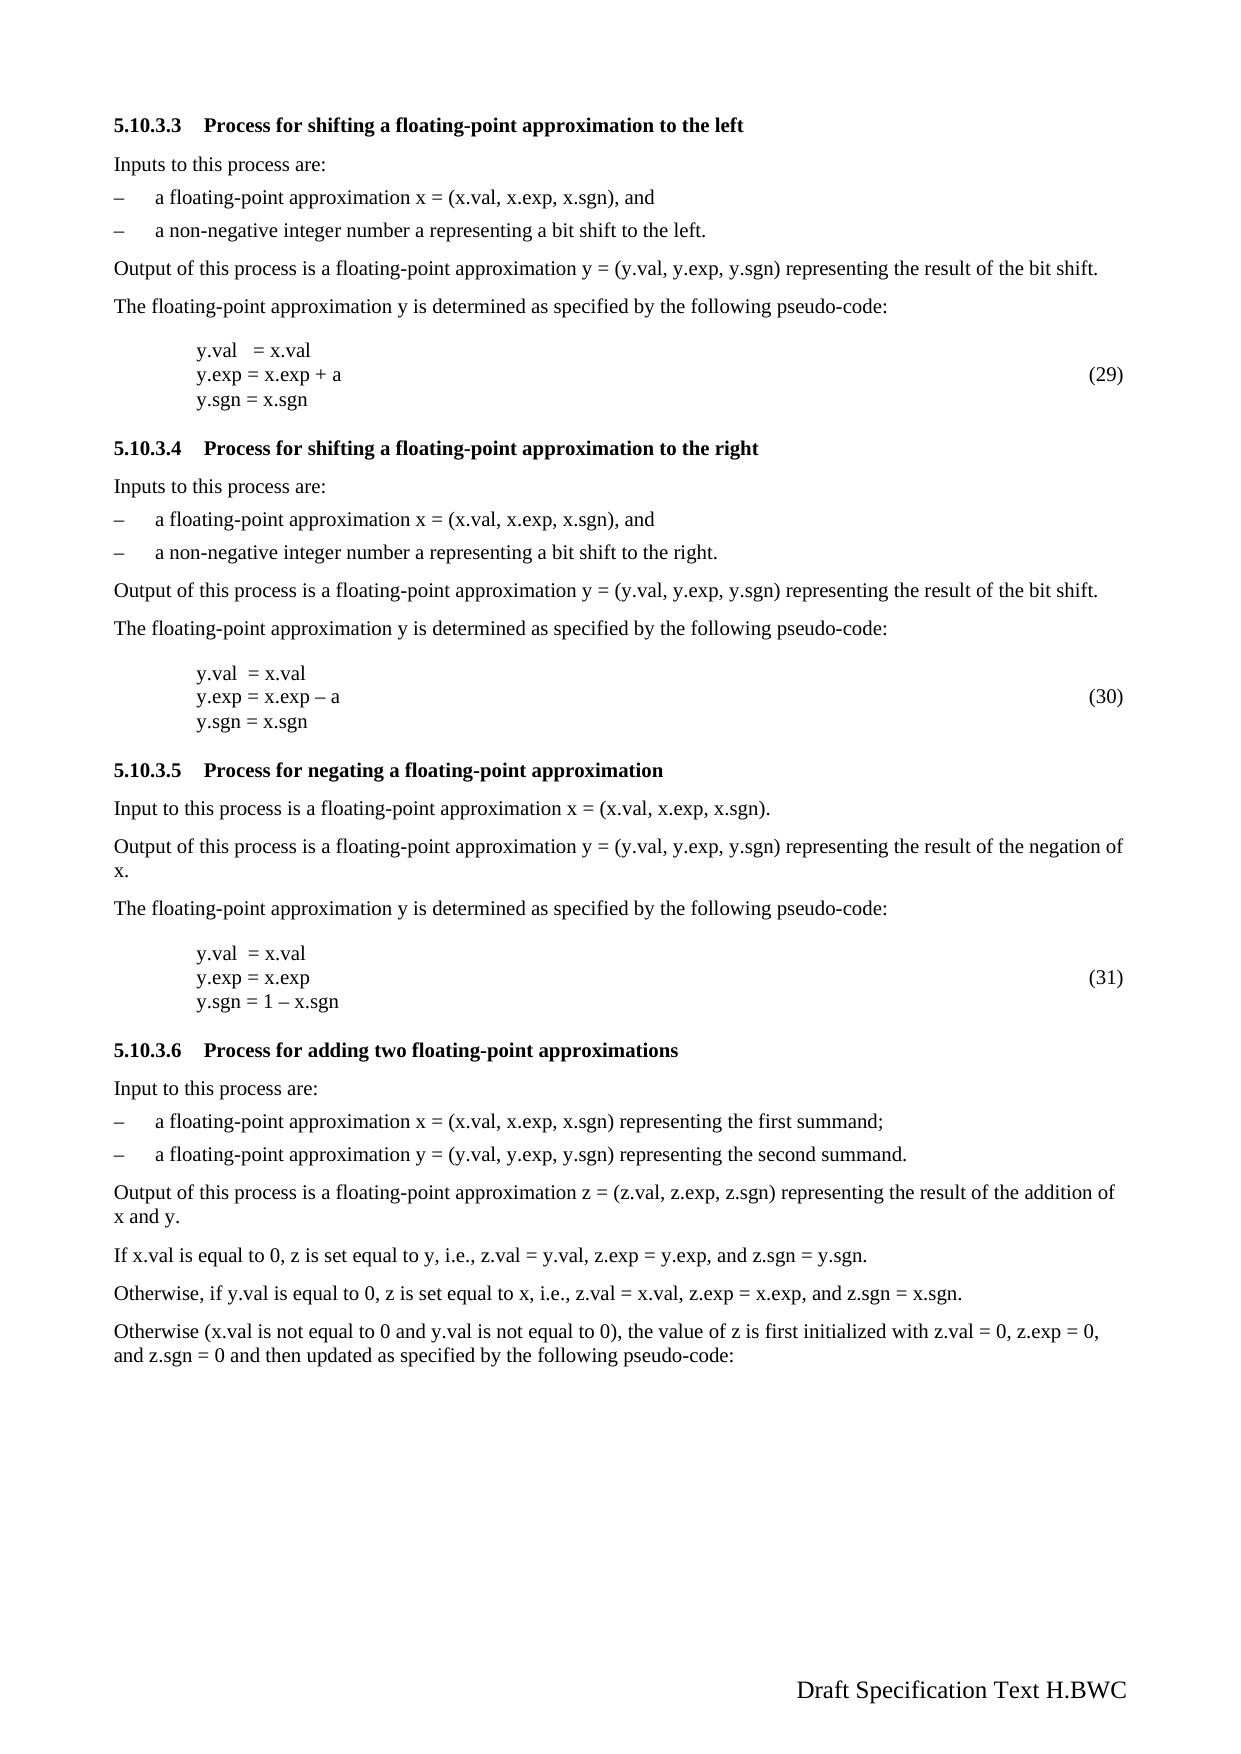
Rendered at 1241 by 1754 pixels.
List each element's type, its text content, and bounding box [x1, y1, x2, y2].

text The floating-point approximation y is determined as specified by the following pseudo-code: [113, 896, 1127, 920]
text Input to this process is a floating-point approximation x = (x.val, x.exp, x.sgn). [113, 796, 1127, 820]
text Inputs to this process are: [113, 474, 1127, 498]
text – a floating-point approximation x = (x.val, x.exp, x.sgn), and [113, 185, 1127, 209]
subtitle Process for shifting a floating-point approximation to the right [113, 436, 1127, 459]
text Otherwise (x.val is not equal to 0 and y.val is not equal to 0), the value of z is first initialized with z.val = 0, z.exp = 0, and z.sgn = 0 and then updated as specified by the following pseudo-code: [113, 1319, 1127, 1367]
subtitle Process for negating a floating-point approximation [113, 758, 1127, 782]
text Output of this process is a floating-point approximation z = (z.val, z.exp, z.sgn) representing the result of the addition of x and y. [113, 1180, 1127, 1228]
text Inputs to this process are: [113, 152, 1127, 176]
text Input to this process are: [113, 1076, 1127, 1100]
text – a floating-point approximation y = (y.val, y.exp, y.sgn) representing the second summand. [113, 1142, 1127, 1166]
subtitle Process for shifting a floating-point approximation to the left [113, 113, 1127, 137]
text – a non-negative integer number a representing a bit shift to the left. [113, 218, 1127, 242]
text Output of this process is a floating-point approximation y = (y.val, y.exp, y.sgn) representing the result of the bit shift. [113, 578, 1127, 602]
text y.val = x.val y.exp = x.exp + a (29) y.sgn = x.sgn [196, 338, 1127, 411]
text – a non-negative integer number a representing a bit shift to the right. [113, 540, 1127, 564]
text If x.val is equal to 0, z is set equal to y, i.e., z.val = y.val, z.exp = y.exp, and z.sgn = y.sgn. [113, 1242, 1127, 1267]
subtitle Process for adding two floating-point approximations [113, 1038, 1127, 1062]
text y.val = x.val y.exp = x.exp (31) y.sgn = 1 – x.sgn [196, 941, 1127, 1013]
text Otherwise, if y.val is equal to 0, z is set equal to x, i.e., z.val = x.val, z.exp = x.exp, and z.sgn = x.sgn. [113, 1281, 1127, 1305]
text – a floating-point approximation x = (x.val, x.exp, x.sgn) representing the first summand; [113, 1109, 1127, 1133]
text Output of this process is a floating-point approximation y = (y.val, y.exp, y.sgn) representing the result of the negation of x. [113, 834, 1127, 882]
text Output of this process is a floating-point approximation y = (y.val, y.exp, y.sgn) representing the result of the bit shift. [113, 256, 1127, 280]
text – a floating-point approximation x = (x.val, x.exp, x.sgn), and [113, 507, 1127, 531]
text y.val = x.val y.exp = x.exp – a (30) y.sgn = x.sgn [196, 660, 1127, 733]
text The floating-point approximation y is determined as specified by the following pseudo-code: [113, 294, 1127, 318]
text The floating-point approximation y is determined as specified by the following pseudo-code: [113, 616, 1127, 640]
